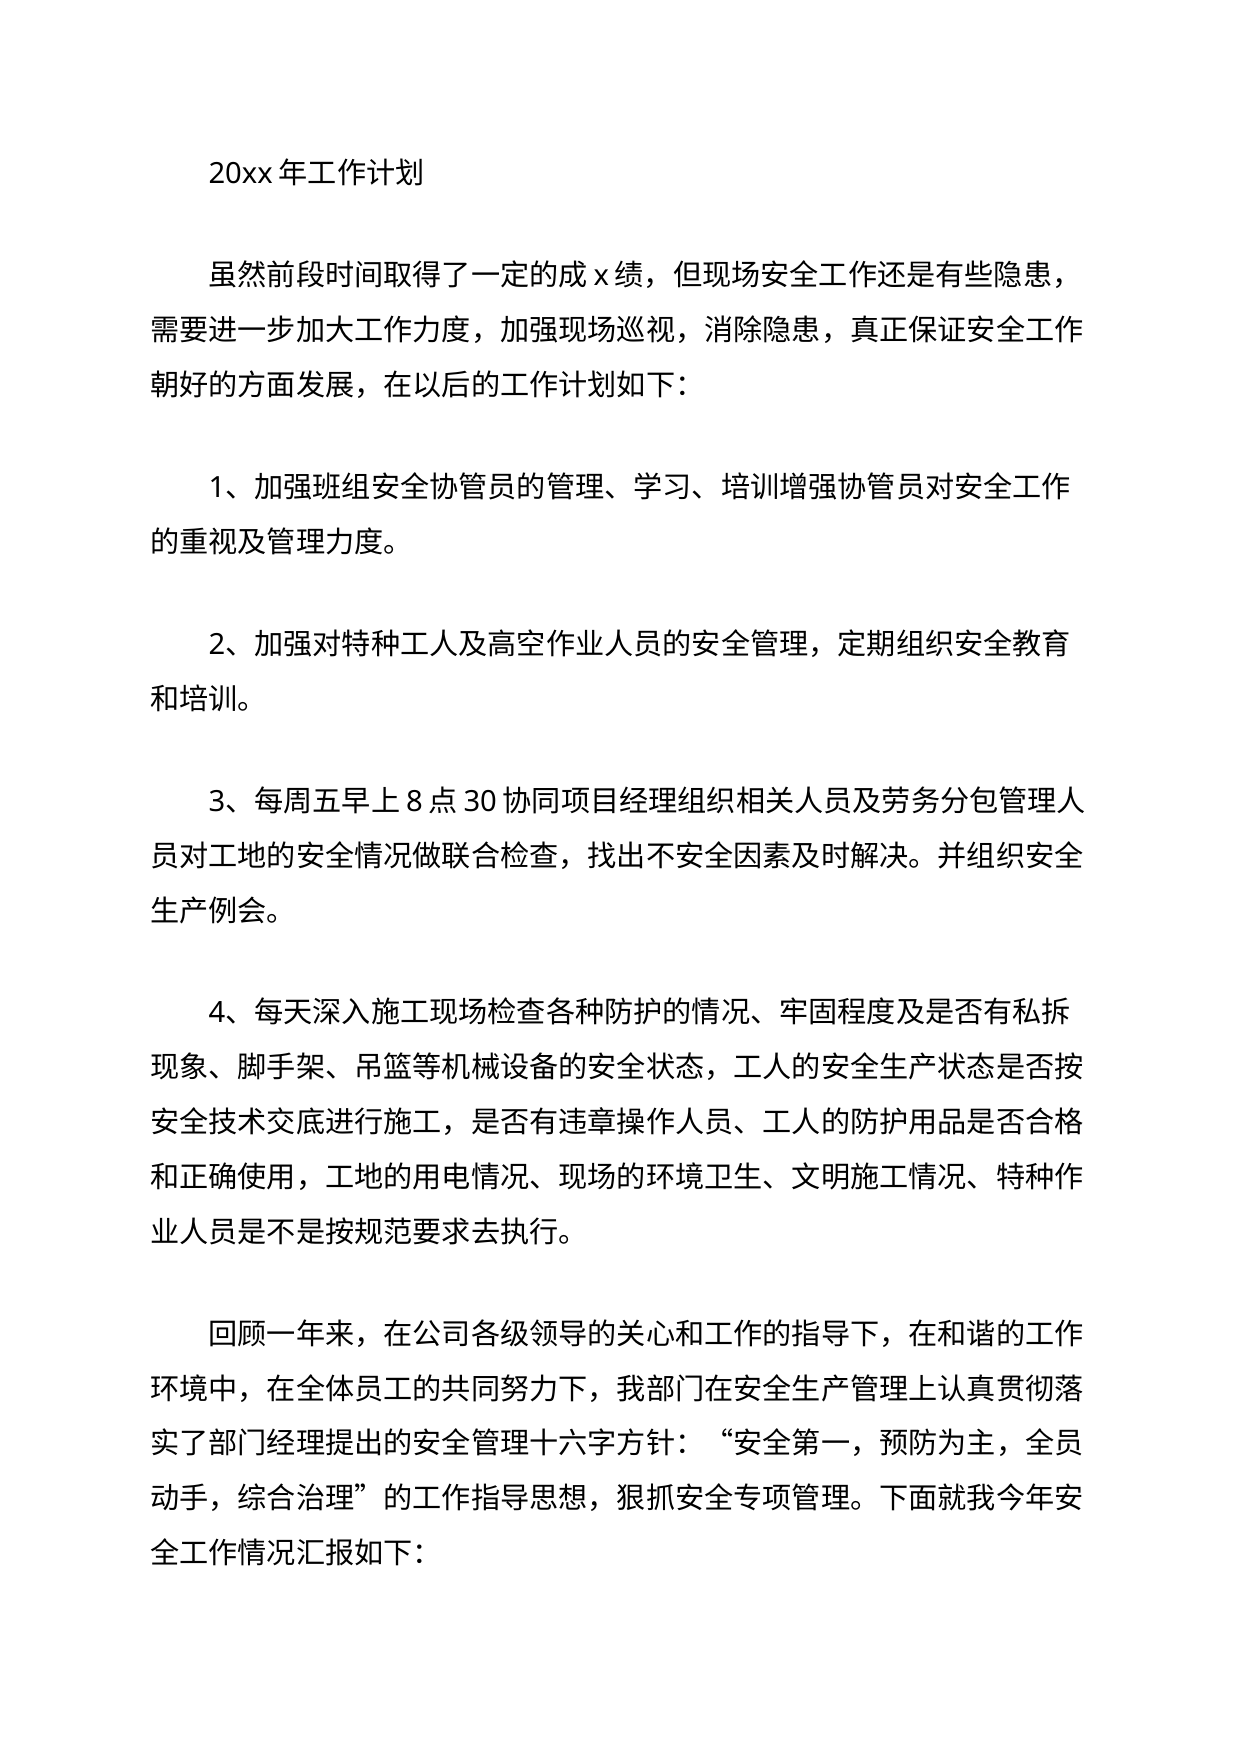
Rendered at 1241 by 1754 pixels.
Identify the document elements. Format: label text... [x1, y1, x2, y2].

text 20xx年工作计划 [150, 150, 1090, 192]
text 回顾一年来，在公司各级领导的关心和工作的指导下，在和谐的工作环境中，在全体员工的共同努力下，我部门在安全生产管理上认真贯彻落实了部门经理提出的安全管理十六字方针：“安全第一，预防为主，全员动手，综合治理”的工作指导思想，狠抓安全专项管理。下面就我今年安全工作情况汇报如下： [150, 1310, 1090, 1572]
text 虽然前段时间取得了一定的成x绩，但现场安全工作还是有些隐患，需要进一步加大工作力度，加强现场巡视，消除隐患，真正保证安全工作朝好的方面发展，在以后的工作计划如下： [150, 252, 1090, 404]
text 2、加强对特种工人及高空作业人员的安全管理，定期组织安全教育和培训。 [150, 620, 1090, 718]
text 4、每天深入施工现场检查各种防护的情况、牢固程度及是否有私拆现象、脚手架、吊篮等机械设备的安全状态，工人的安全生产状态是否按安全技术交底进行施工，是否有违章操作人员、工人的防护用品是否合格和正确使用，工地的用电情况、现场的环境卫生、文明施工情况、特种作业人员是不是按规范要求去执行。 [150, 989, 1090, 1251]
text 1、加强班组安全协管员的管理、学习、培训增强协管员对安全工作的重视及管理力度。 [150, 464, 1090, 561]
text 3、每周五早上8点30协同项目经理组织相关人员及劳务分包管理人员对工地的安全情况做联合检查，找出不安全因素及时解决。并组织安全生产例会。 [150, 777, 1090, 929]
